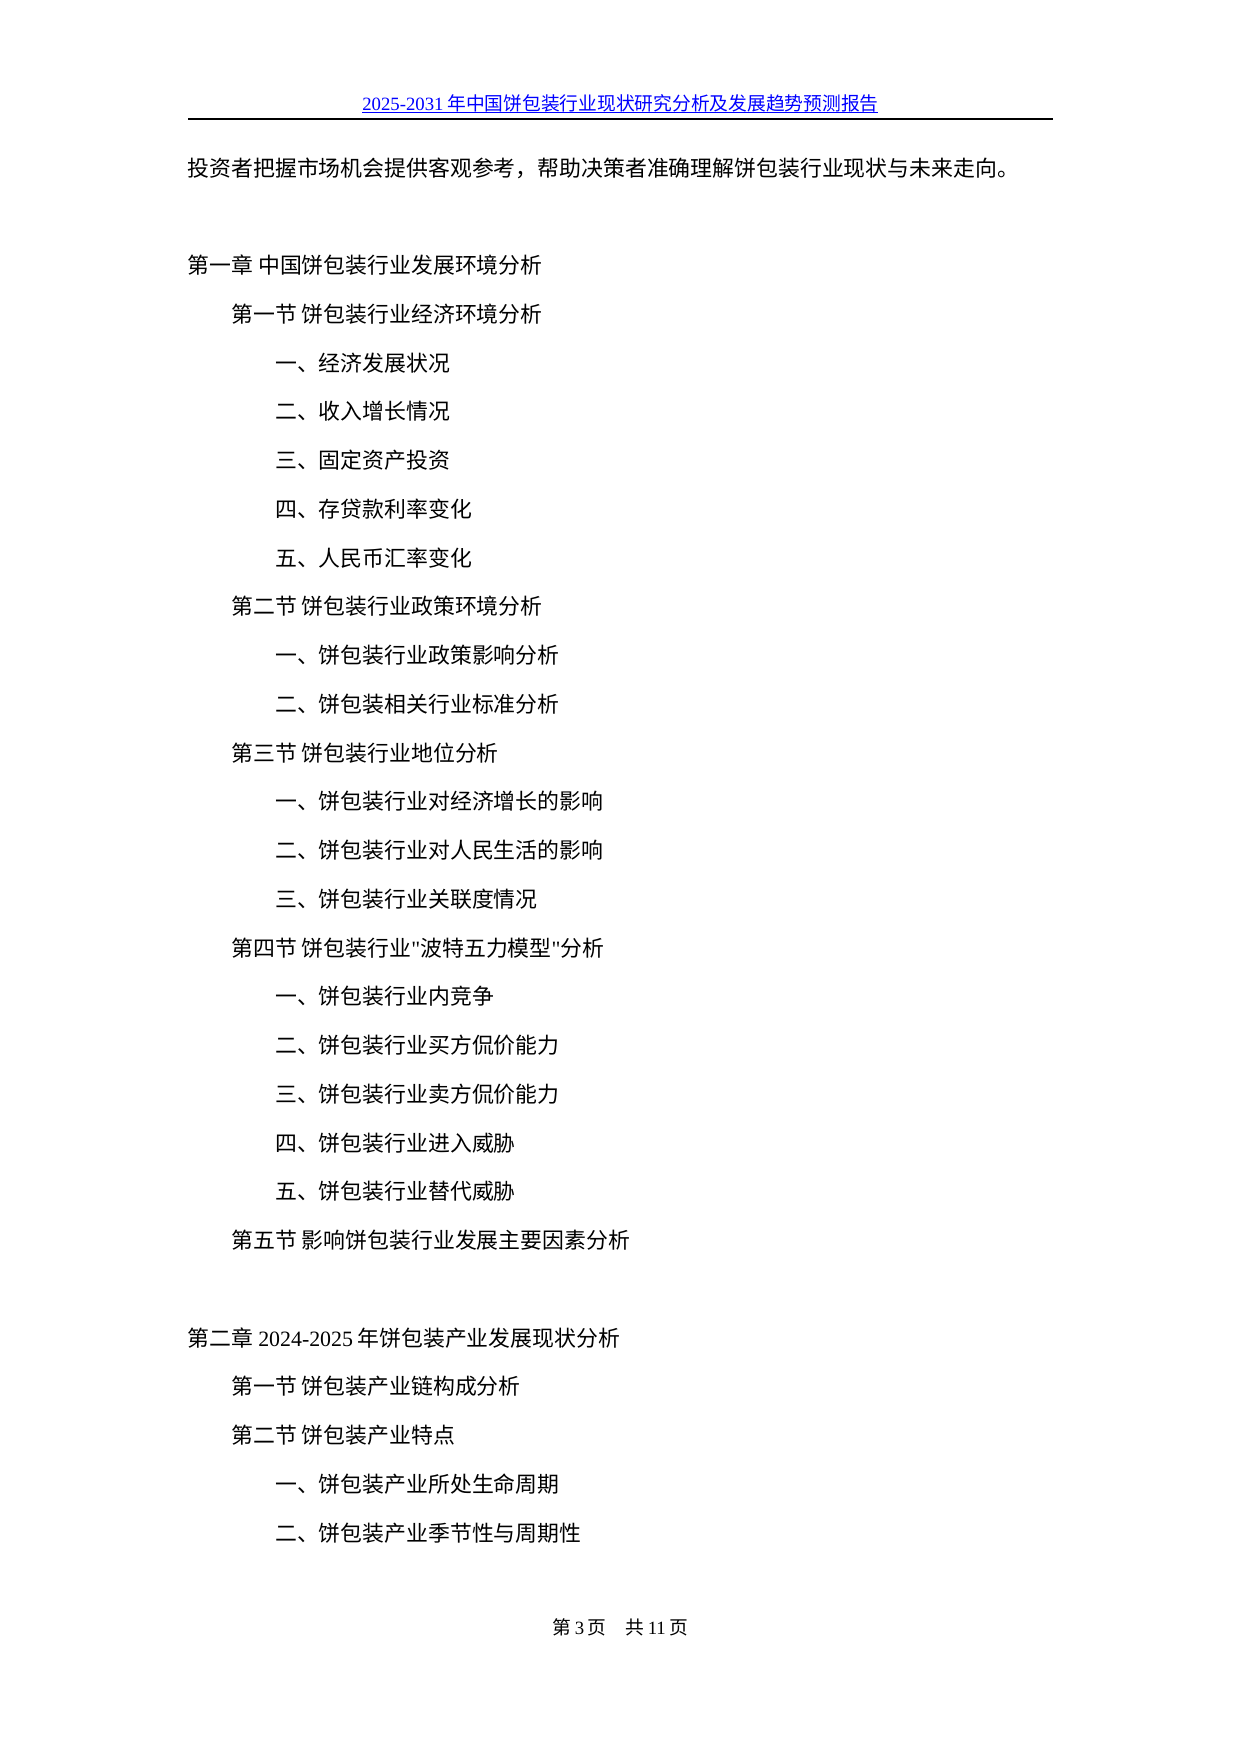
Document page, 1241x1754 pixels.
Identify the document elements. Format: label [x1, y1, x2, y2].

text [187, 150, 1053, 1548]
